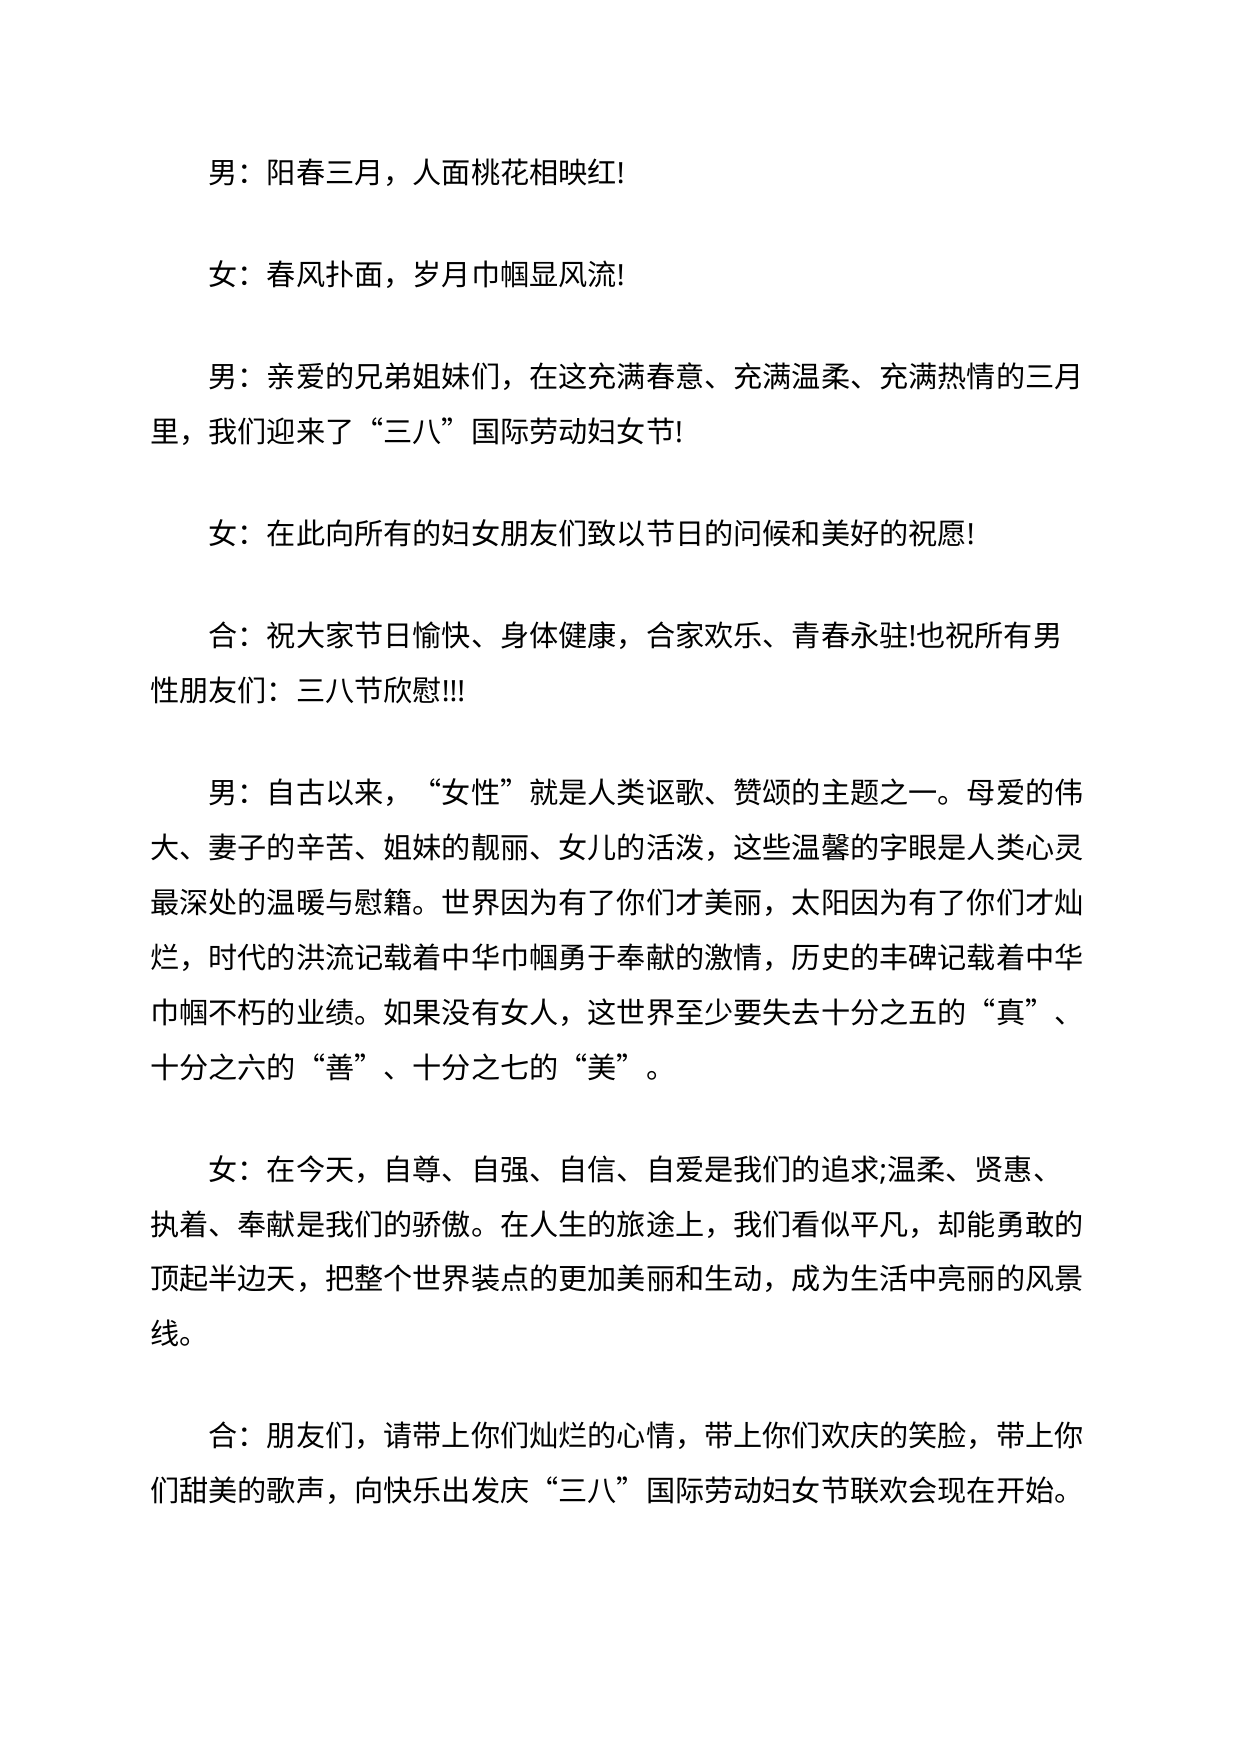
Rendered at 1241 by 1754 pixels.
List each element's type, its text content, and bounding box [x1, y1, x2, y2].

text 男：亲爱的兄弟姐妹们，在这充满春意、充满温柔、充满热情的三月里，我们迎来了“三八”国际劳动妇女节! [150, 354, 1090, 451]
text 女：在此向所有的妇女朋友们致以节日的问候和美好的祝愿! [150, 511, 1090, 553]
text 女：春风扑面，岁月巾帼显风流! [150, 252, 1090, 294]
text 男：阳春三月，人面桃花相映红! [150, 150, 1090, 192]
text 合：祝大家节日愉快、身体健康，合家欢乐、青春永驻!也祝所有男性朋友们：三八节欣慰!!! [150, 613, 1090, 710]
text 合：朋友们，请带上你们灿烂的心情，带上你们欢庆的笑脸，带上你们甜美的歌声，向快乐出发庆“三八”国际劳动妇女节联欢会现在开始。 [150, 1413, 1090, 1510]
text 男：自古以来，“女性”就是人类讴歌、赞颂的主题之一。母爱的伟大、妻子的辛苦、姐妹的靓丽、女儿的活泼，这些温馨的字眼是人类心灵最深处的温暖与慰籍。世界因为有了你们才美丽，太阳因为有了你们才灿烂，时代的洪流记载着中华巾帼勇于奉献的激情，历史的丰碑记载着中华巾帼不朽的业绩。如果没有女人，这世界至少要失去十分之五的“真”、十分之六的“善”、十分之七的“美”。 [150, 770, 1090, 1087]
text 女：在今天，自尊、自强、自信、自爱是我们的追求;温柔、贤惠、执着、奉献是我们的骄傲。在人生的旅途上，我们看似平凡，却能勇敢的顶起半边天，把整个世界装点的更加美丽和生动，成为生活中亮丽的风景线。 [150, 1146, 1090, 1353]
